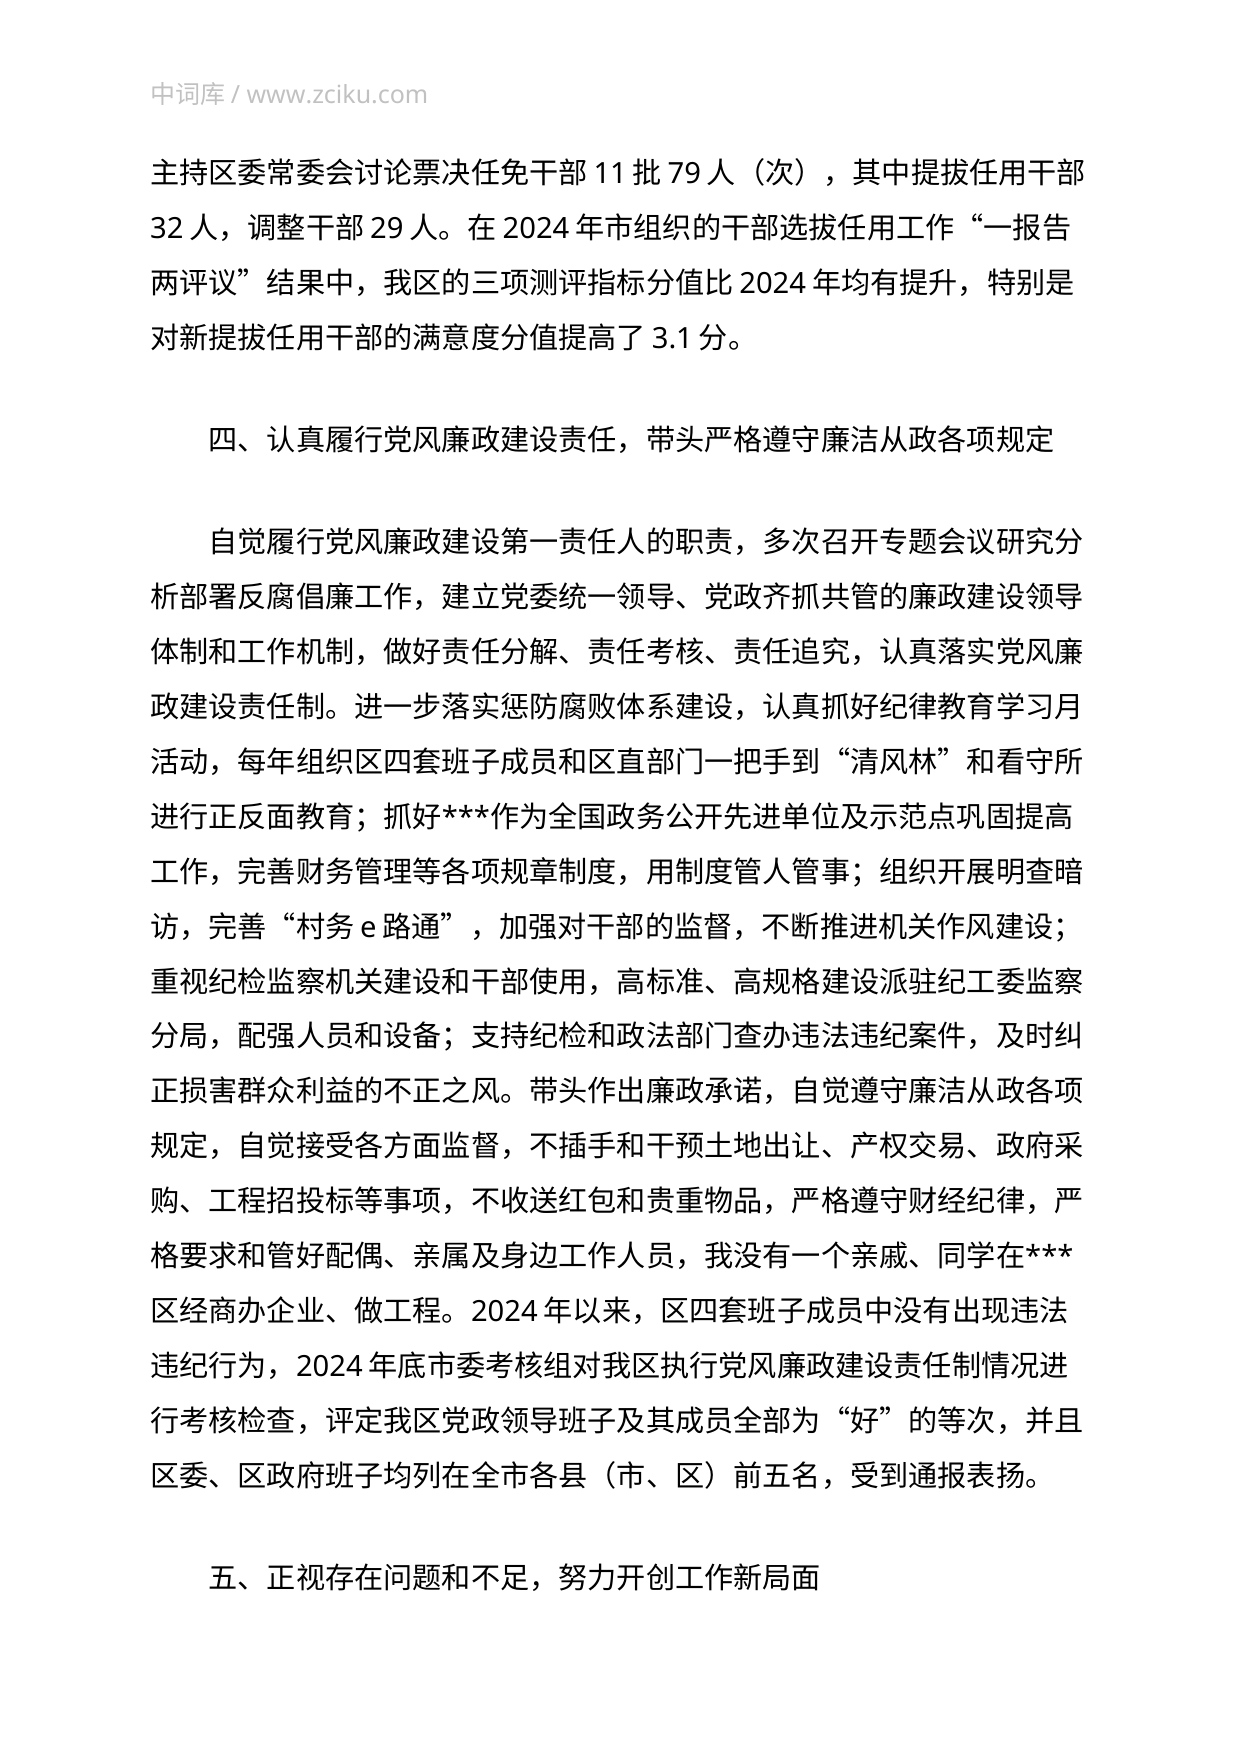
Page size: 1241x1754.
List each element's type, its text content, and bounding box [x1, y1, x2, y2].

text 四、认真履行党风廉政建设责任，带头严格遵守廉洁从政各项规定 [150, 417, 1090, 459]
text 五、正视存在问题和不足，努力开创工作新局面 [150, 1554, 1090, 1597]
text 自觉履行党风廉政建设第一责任人的职责，多次召开专题会议研究分析部署反腐倡廉工作，建立党委统一领导、党政齐抓共管的廉政建设领导体制和工作机制，做好责任分解、责任考核、责任追究，认真落实党风廉政建设责任制。进一步落实惩防腐败体系建设，认真抓好纪律教育学习月活动，每年组织区四套班子成员和区直部门一把手到“清风林”和看守所进行正反面教育；抓好***作为全国政务公开先进单位及示范点巩固提高工作，完善财务管理等各项规章制度，用制度管人管事；组织开展明查暗访，完善“村务e路通”，加强对干部的监督，不断推进机关作风建设；重视纪检监察机关建设和干部使用，高标准、高规格建设派驻纪工委监察分局，配强人员和设备；支持纪检和政法部门查办违法违纪案件，及时纠正损害群众利益的不正之风。带头作出廉政承诺，自觉遵守廉洁从政各项规定，自觉接受各方面监督，不插手和干预土地出让、产权交易、政府采购、工程招投标等事项，不收送红包和贵重物品，严格遵守财经纪律，严格要求和管好配偶、亲属及身边工作人员，我没有一个亲戚、同学在***区经商办企业、做工程。2024年以来，区四套班子成员中没有出现违法违纪行为，2024年底市委考核组对我区执行党风廉政建设责任制情况进行考核检查，评定我区党政领导班子及其成员全部为“好”的等次，并且区委、区政府班子均列在全市各县（市、区）前五名，受到通报表扬。 [150, 519, 1090, 1495]
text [150, 150, 1090, 357]
